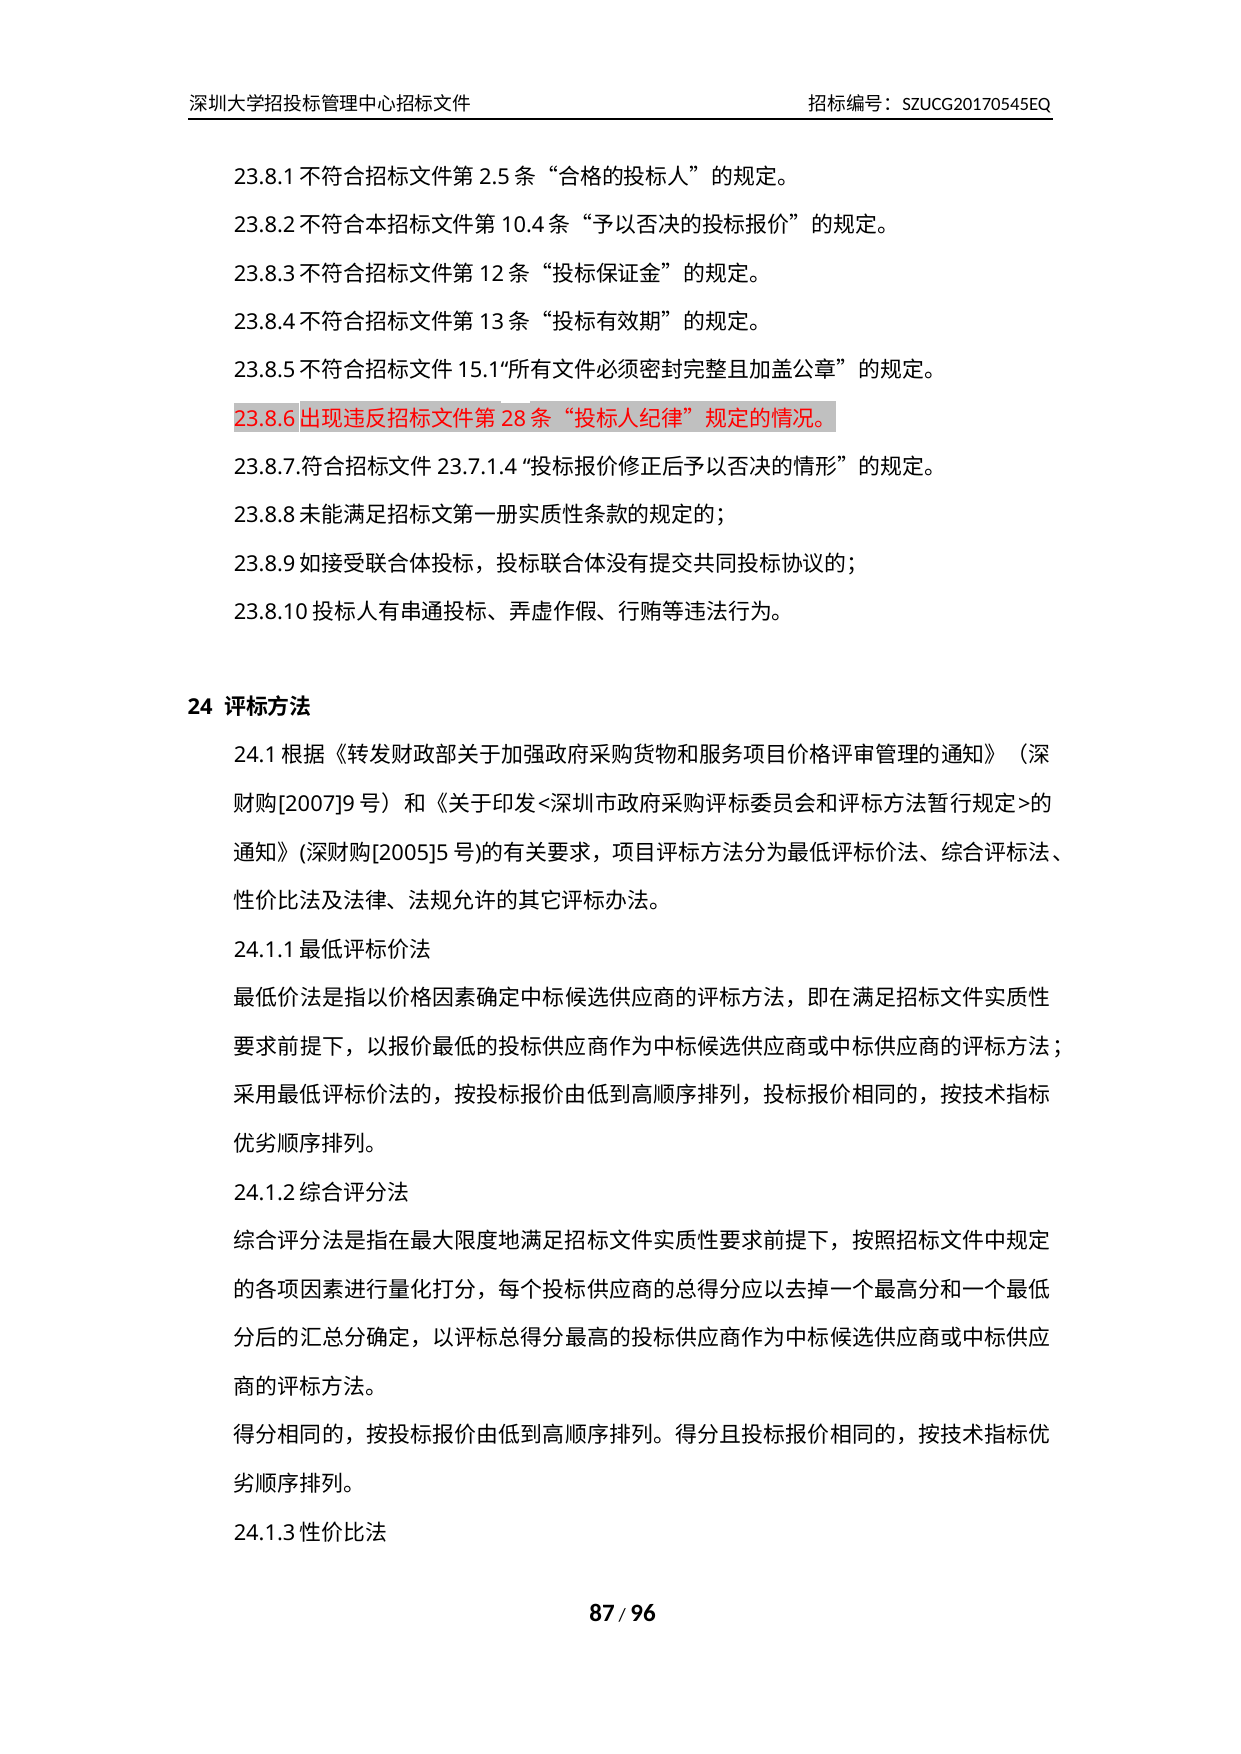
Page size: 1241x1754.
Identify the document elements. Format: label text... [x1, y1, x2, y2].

text 23.8.3不符合招标文件第12条“投标保证金”的规定。 [233, 255, 1053, 288]
text 24.1.1最低评标价法 [233, 931, 1053, 964]
text 23.8.9如接受联合体投标，投标联合体没有提交共同投标协议的； [233, 545, 1053, 578]
text 23.8.10投标人有串通投标、弄虚作假、行贿等违法行为。 [233, 593, 1053, 626]
text 23.8.8未能满足招标文第一册实质性条款的规定的； [233, 497, 1053, 529]
text 综合评分法是指在最大限度地满足招标文件实质性要求前提下，按照招标文件中规定的各项因素进行量化打分，每个投标供应商的总得分应以去掉一个最高分和一个最低分后的汇总分确定，以评标总得分最高的投标供应商作为中标候选供应商或中标供应商的评标方法。 [233, 1222, 1053, 1401]
text 23.8.1不符合招标文件第2.5条“合格的投标人”的规定。 [233, 158, 1053, 191]
text 24.1根据《转发财政部关于加强政府采购货物和服务项目价格评审管理的通知》（深财购[2007]9号）和《关于印发<深圳市政府采购评标委员会和评标方法暂行规定>的通知》(深财购[2005]5号)的有关要求，项目评标方法分为最低评标价法、综合评标法、性价比法及法律、法规允许的其它评标办法。 [233, 737, 1053, 915]
text 23.8.2不符合本招标文件第10.4条“予以否决的投标报价”的规定。 [233, 207, 1053, 239]
text 最低价法是指以价格因素确定中标候选供应商的评标方法，即在满足招标文件实质性要求前提下，以报价最低的投标供应商作为中标候选供应商或中标供应商的评标方法；采用最低评标价法的，按投标报价由低到高顺序排列，投标报价相同的，按技术指标优劣顺序排列。 [233, 979, 1053, 1158]
text 24.1.3性价比法 [233, 1514, 1053, 1547]
text 得分相同的，按投标报价由低到高顺序排列。得分且投标报价相同的，按技术指标优劣顺序排列。 [233, 1417, 1053, 1498]
text 23.8.4不符合招标文件第13条“投标有效期”的规定。 [233, 303, 1053, 336]
text 23.8.5不符合招标文件15.1“所有文件必须密封完整且加盖公章”的规定。 [233, 352, 1053, 384]
text 24.1.2综合评分法 [233, 1174, 1053, 1207]
text 23.8.7.符合招标文件23.7.1.4 “投标报价修正后予以否决的情形”的规定。 [233, 448, 1053, 481]
text 24 评标方法 [187, 689, 1053, 722]
text 23.8.6出现违反招标文件第28条“投标人纪律”规定的情况。 [233, 400, 1053, 433]
